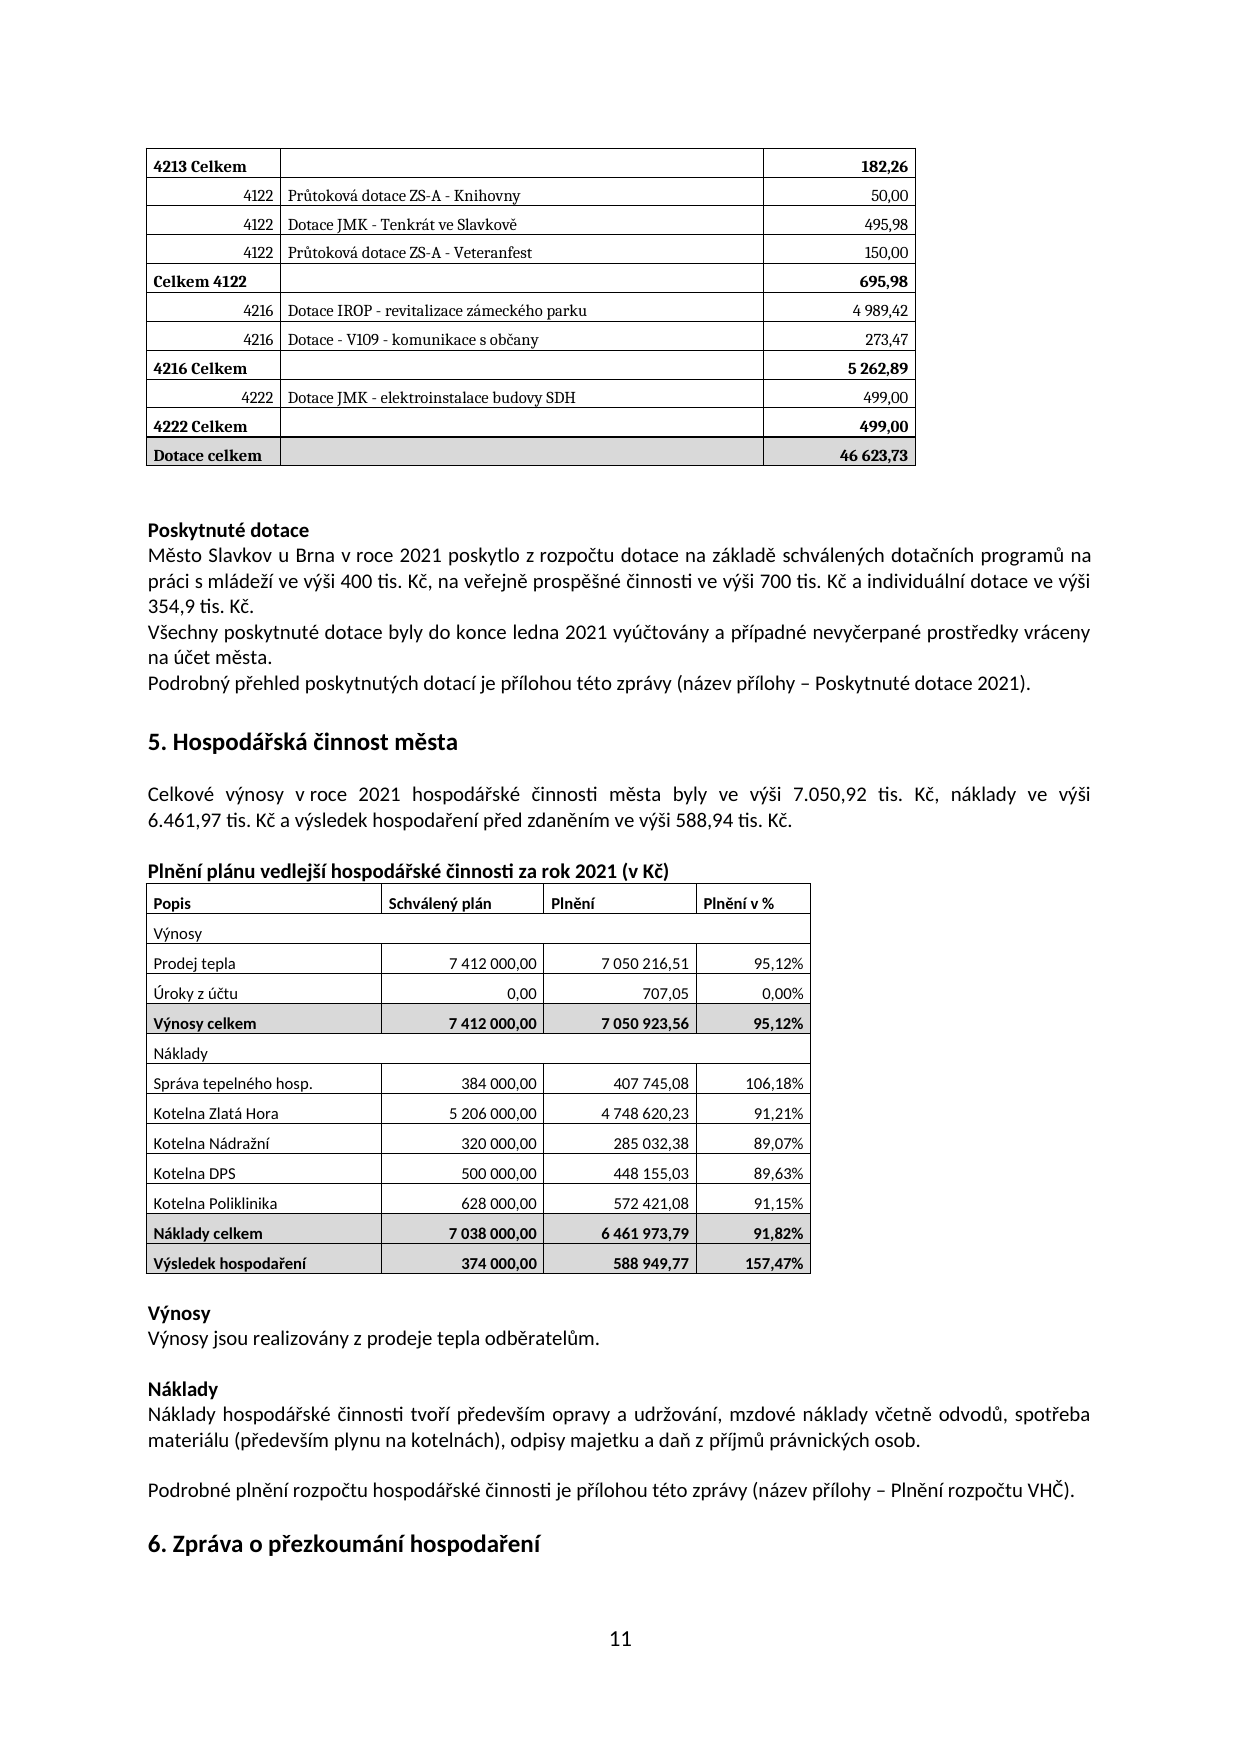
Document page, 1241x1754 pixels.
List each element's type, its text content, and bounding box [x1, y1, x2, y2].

table_cell Výsledek hospodaření [147, 1244, 381, 1273]
text Podrobný přehled poskytnutých dotací je přílohou této zprávy (název přílohy – Poskytnuté dotace 2021). [148, 670, 1093, 695]
table_cell 6 461 973,79 [544, 1214, 696, 1243]
table_cell 7 412 000,00 [382, 944, 543, 973]
table_cell 495,98 [764, 206, 915, 234]
table_cell 182,26 [764, 149, 915, 177]
table_cell Úroky z účtu [147, 974, 381, 1003]
table_cell 95,12% [697, 1004, 810, 1033]
table_cell Dotace - V109 - komunikace s občany [281, 322, 763, 349]
table_cell 4122 [147, 206, 280, 234]
table_cell 91,82% [697, 1214, 810, 1243]
table_cell 0,00% [697, 974, 810, 1003]
table_cell Dotace JMK - elektroinstalace budovy SDH [281, 380, 763, 407]
table_header Plnění v % [697, 884, 810, 913]
table_cell 4222 Celkem [147, 408, 280, 436]
text Náklady [148, 1376, 1093, 1401]
table_cell Dotace celkem [147, 438, 280, 465]
table_cell Výnosy [147, 914, 810, 943]
table_cell 500 000,00 [382, 1154, 543, 1183]
table_cell Kotelna Nádražní [147, 1124, 381, 1153]
text Výnosy jsou realizovány z prodeje tepla odběratelům. [148, 1325, 1093, 1351]
table_cell Průtoková dotace ZS-A - Veteranfest [281, 235, 763, 263]
text 6. Zpráva o přezkoumání hospodaření [148, 1528, 1093, 1559]
table_cell 46 623,73 [764, 438, 915, 465]
table_cell [281, 264, 763, 292]
table_cell 7 412 000,00 [382, 1004, 543, 1033]
text Výnosy [148, 1300, 1093, 1325]
table_cell 407 745,08 [544, 1064, 696, 1093]
table_header Popis [147, 884, 381, 913]
table_cell 95,12% [697, 944, 810, 973]
table_cell 448 155,03 [544, 1154, 696, 1183]
table_cell 588 949,77 [544, 1244, 696, 1273]
table_cell 5 262,89 [764, 351, 915, 378]
table_cell 5 206 000,00 [382, 1094, 543, 1123]
table_cell 89,63% [697, 1154, 810, 1183]
table_cell Dotace IROP - revitalizace zámeckého parku [281, 293, 763, 321]
table_cell 4216 [147, 322, 280, 349]
table_cell 4122 [147, 178, 280, 205]
table_cell 7 050 923,56 [544, 1004, 696, 1033]
table_cell Průtoková dotace ZS-A - Knihovny [281, 178, 763, 205]
table_cell 4122 [147, 235, 280, 263]
text 5. Hospodářská činnost města [148, 726, 1093, 756]
table_cell 0,00 [382, 974, 543, 1003]
table_cell [281, 408, 763, 436]
table_cell 150,00 [764, 235, 915, 263]
table_cell 50,00 [764, 178, 915, 205]
table_cell 4 748 620,23 [544, 1094, 696, 1123]
table_cell 91,21% [697, 1094, 810, 1123]
table_header Plnění [544, 884, 696, 913]
table_cell 106,18% [697, 1064, 810, 1093]
table_cell 4222 [147, 380, 280, 407]
table_cell 499,00 [764, 380, 915, 407]
table_cell 273,47 [764, 322, 915, 349]
text Plnění plánu vedlejší hospodářské činnosti za rok 2021 (v Kč) [148, 858, 1093, 883]
table_cell 7 050 216,51 [544, 944, 696, 973]
table_cell Kotelna Zlatá Hora [147, 1094, 381, 1123]
table_cell 695,98 [764, 264, 915, 292]
table_cell 91,15% [697, 1184, 810, 1213]
table_cell Výnosy celkem [147, 1004, 381, 1033]
table_cell 374 000,00 [382, 1244, 543, 1273]
text Poskytnuté dotace [148, 517, 1093, 543]
table_cell [281, 149, 763, 177]
table_cell 320 000,00 [382, 1124, 543, 1153]
text Město Slavkov u Brna v roce 2021 poskytlo z rozpočtu dotace na základě schválených dotačních programů na práci s mládeží ve výši 400 tis. Kč, na veřejně prospěšné činnosti ve výši 700 tis. Kč a individuální dotace ve výši 354,9 tis. Kč. [148, 543, 1093, 619]
table_cell 4216 Celkem [147, 351, 280, 378]
table_cell 7 038 000,00 [382, 1214, 543, 1243]
table_cell 4216 [147, 293, 280, 321]
table_cell 4213 Celkem [147, 149, 280, 177]
table_cell Správa tepelného hosp. [147, 1064, 381, 1093]
table_cell Kotelna DPS [147, 1154, 381, 1183]
text Náklady hospodářské činnosti tvoří především opravy a udržování, mzdové náklady včetně odvodů, spotřeba materiálu (především plynu na kotelnách), odpisy majetku a daň z příjmů právnických osob. [148, 1401, 1093, 1452]
table_cell 707,05 [544, 974, 696, 1003]
table_cell 89,07% [697, 1124, 810, 1153]
table_cell Kotelna Poliklinika [147, 1184, 381, 1213]
table_cell 157,47% [697, 1244, 810, 1273]
text Celkové výnosy v roce 2021 hospodářské činnosti města byly ve výši 7.050,92 tis. Kč, náklady ve výši 6.461,97 tis. Kč a výsledek hospodaření před zdaněním ve výši 588,94 tis. Kč. [148, 782, 1093, 832]
table_cell [281, 351, 763, 378]
table_cell Náklady celkem [147, 1214, 381, 1243]
table_cell 384 000,00 [382, 1064, 543, 1093]
table_cell 285 032,38 [544, 1124, 696, 1153]
table_cell 499,00 [764, 408, 915, 436]
table_cell Náklady [147, 1034, 810, 1063]
table_cell [281, 438, 763, 465]
text Podrobné plnění rozpočtu hospodářské činnosti je přílohou této zprávy (název přílohy – Plnění rozpočtu VHČ). [148, 1478, 1093, 1503]
table_cell 628 000,00 [382, 1184, 543, 1213]
table_cell Prodej tepla [147, 944, 381, 973]
table_header Schválený plán [382, 884, 543, 913]
table_cell 572 421,08 [544, 1184, 696, 1213]
table_cell Celkem 4122 [147, 264, 280, 292]
text Všechny poskytnuté dotace byly do konce ledna 2021 vyúčtovány a případné nevyčerpané prostředky vráceny na účet města. [148, 619, 1093, 670]
table_cell 4 989,42 [764, 293, 915, 321]
table_cell Dotace JMK - Tenkrát ve Slavkově [281, 206, 763, 234]
